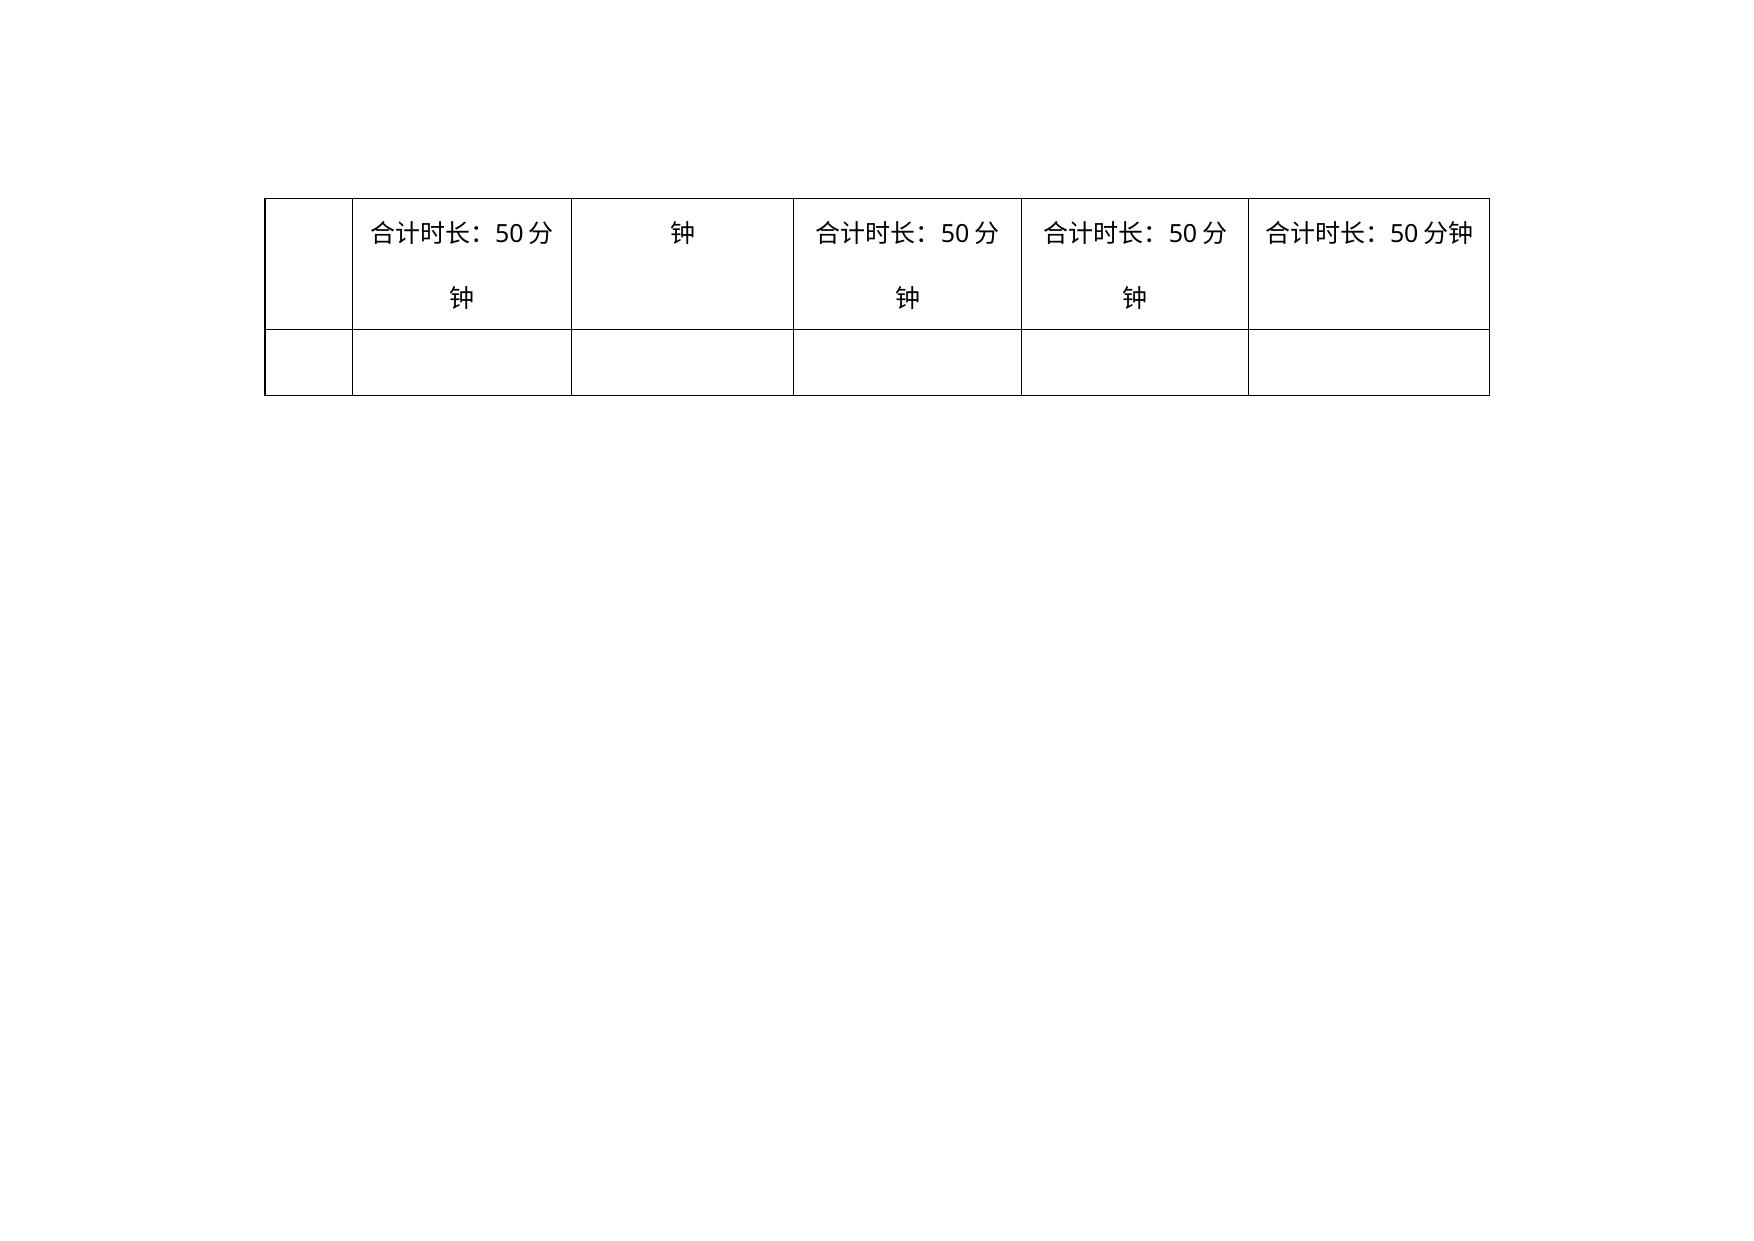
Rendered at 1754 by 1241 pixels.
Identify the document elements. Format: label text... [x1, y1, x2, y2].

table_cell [1249, 199, 1489, 329]
table_cell [1249, 330, 1489, 395]
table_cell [1022, 199, 1248, 329]
table_cell [353, 330, 571, 395]
table_cell [572, 330, 793, 395]
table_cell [794, 199, 1021, 329]
table_cell [266, 330, 352, 395]
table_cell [572, 199, 793, 329]
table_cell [353, 199, 571, 329]
table_cell [794, 330, 1021, 395]
table_cell 五9 [266, 199, 352, 329]
table_cell [1022, 330, 1248, 395]
